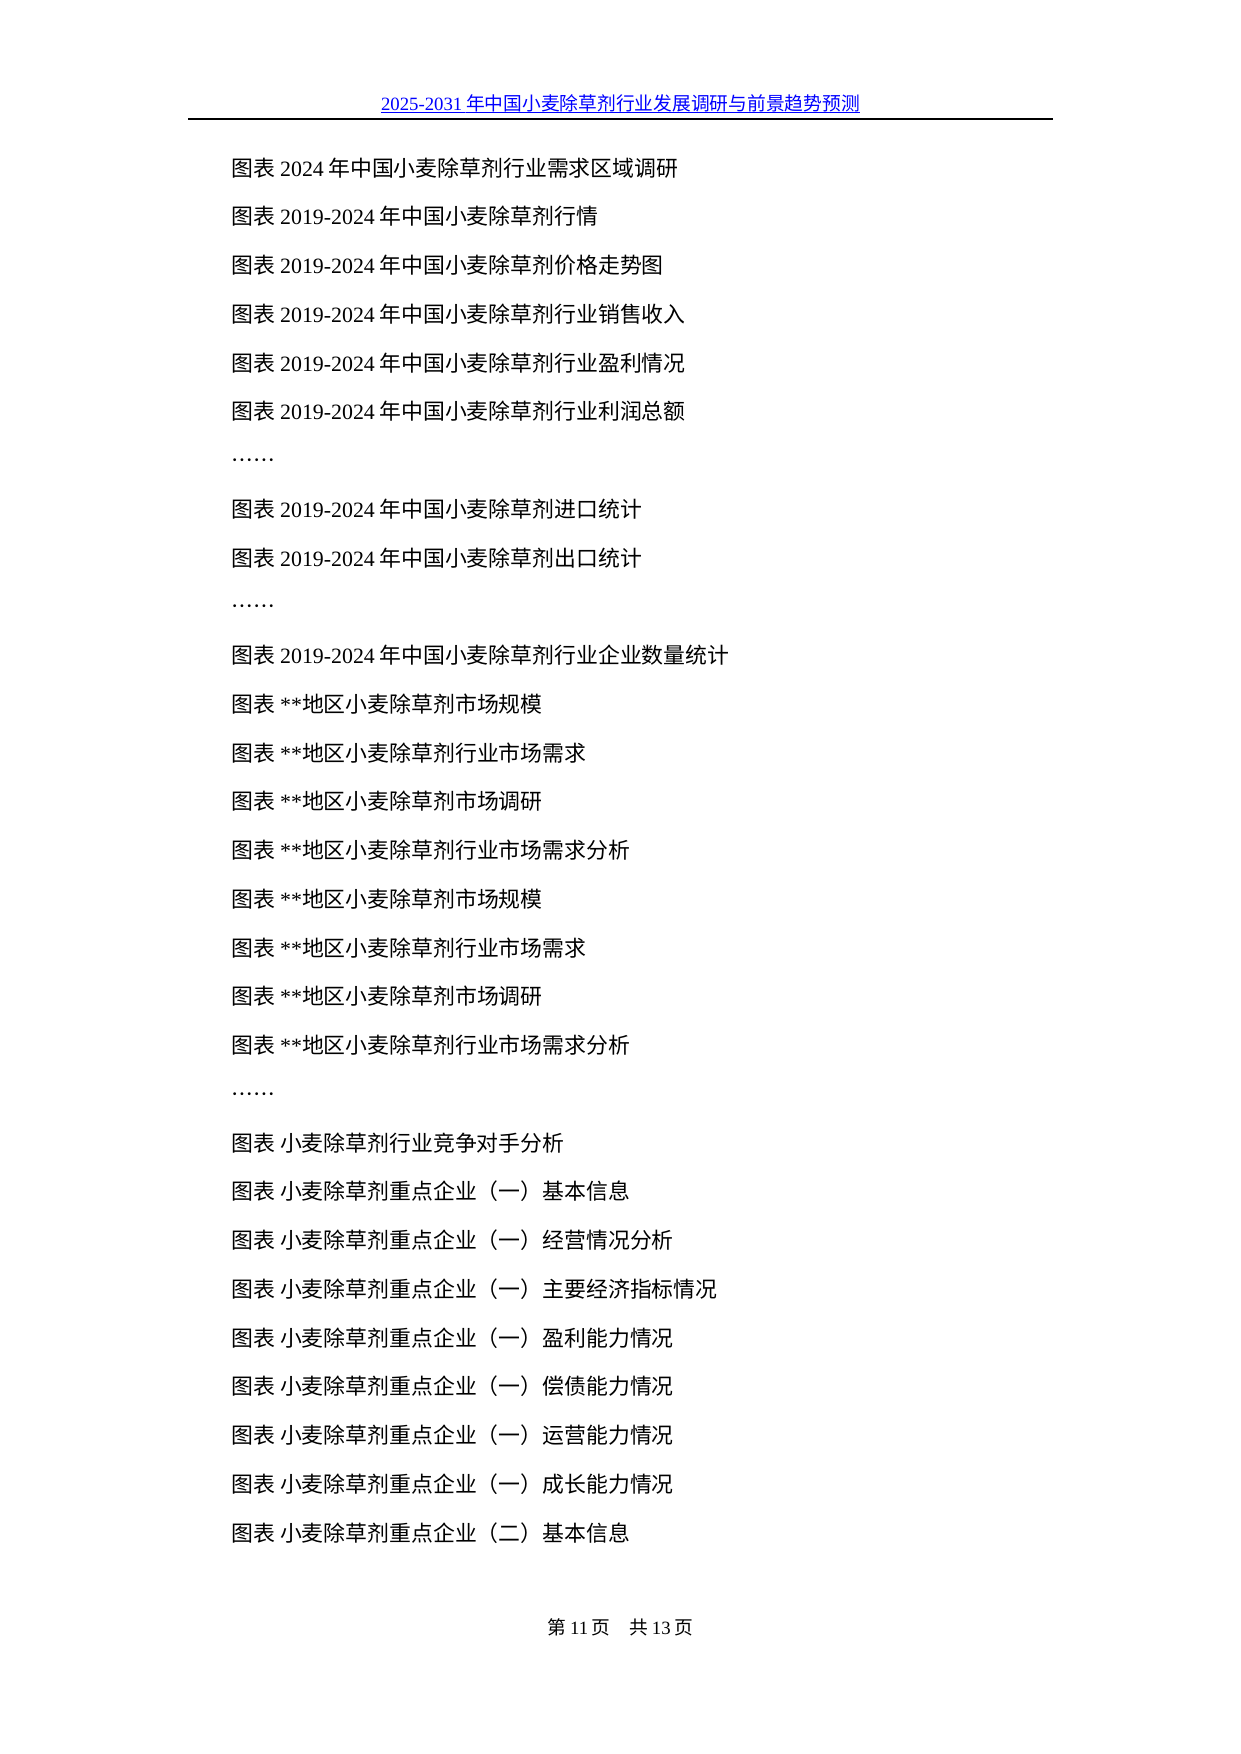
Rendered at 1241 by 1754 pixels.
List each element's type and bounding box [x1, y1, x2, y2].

text [187, 150, 1053, 1548]
